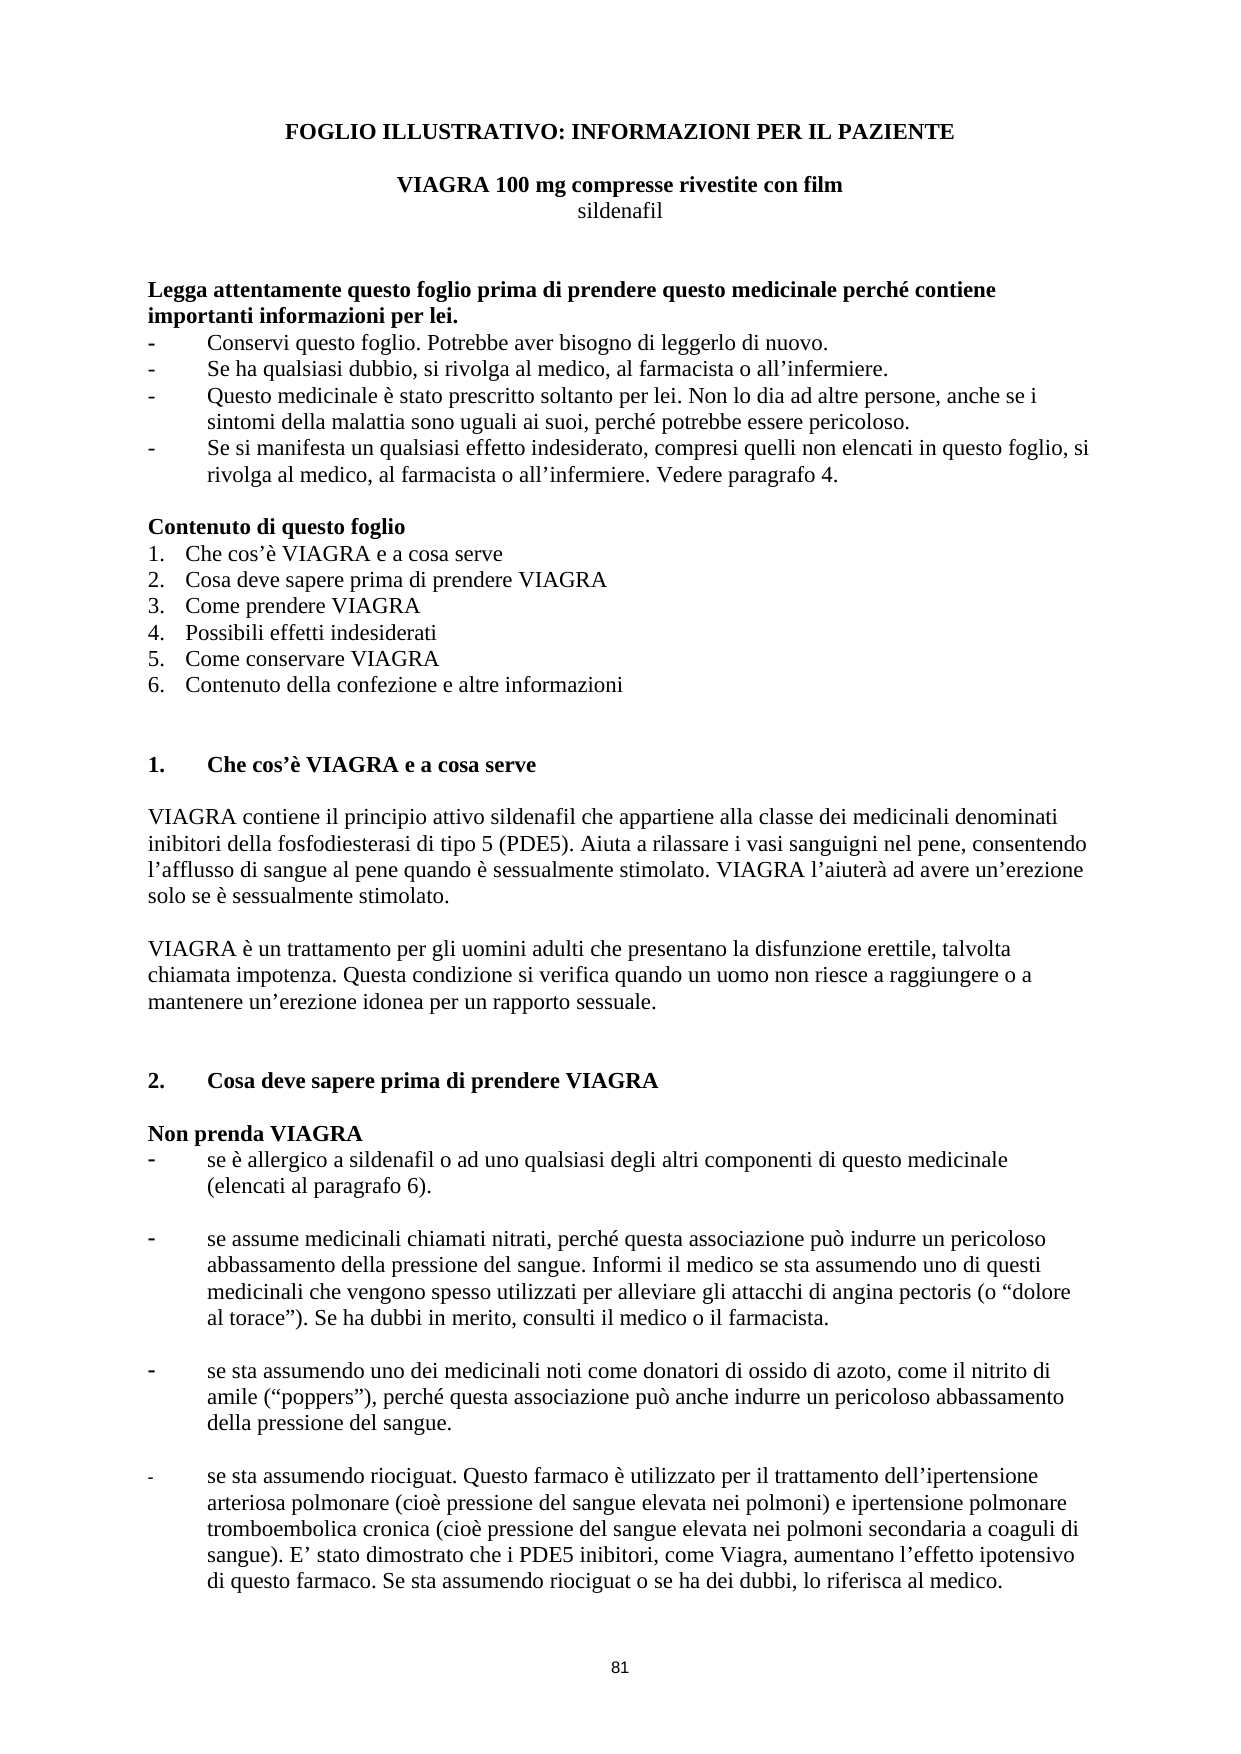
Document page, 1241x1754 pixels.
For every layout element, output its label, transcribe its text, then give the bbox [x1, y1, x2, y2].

text - Questo medicinale è stato prescritto soltanto per lei. Non lo dia ad altre persone, anche se i sintomi della malattia sono uguali ai suoi, perché potrebbe essere pericoloso. [148, 382, 1092, 434]
list Non prenda VIAGRA [148, 1119, 1092, 1146]
text - Se si manifesta un qualsiasi effetto indesiderato, compresi quelli non elencati in questo foglio, si rivolga al medico, al farmacista o all’infermiere. Vedere paragrafo 4. [148, 434, 1092, 487]
list Cosa deve sapere prima di prendere VIAGRA [148, 566, 1092, 592]
list Contenuto della confezione e altre informazioni [148, 672, 1092, 698]
list se sta assumendo uno dei medicinali noti come donatori di ossido di azoto, come il nitrito di amile (“poppers”), perché questa associazione può anche indurre un pericoloso abbassamento della pressione del sangue. [148, 1357, 1092, 1436]
list se assume medicinali chiamati nitrati, perché questa associazione può indurre un pericoloso abbassamento della pressione del sangue. Informi il medico se sta assumendo uno di questi medicinali che vengono spesso utilizzati per alleviare gli attacchi di angina pectoris (o “dolore al torace”). Se ha dubbi in merito, consulti il medico o il farmacista. [148, 1225, 1092, 1330]
text FOGLIO ILLUSTRATIVO: INFORMAZIONI PER IL PAZIENTE [148, 118, 1092, 144]
list Come conservare VIAGRA [148, 645, 1092, 672]
text sildenafil [148, 197, 1092, 223]
list 2. Cosa deve sapere prima di prendere VIAGRA [148, 1067, 1092, 1093]
text - Conservi questo foglio. Potrebbe aver bisogno di leggerlo di nuovo. [148, 329, 1092, 355]
list 1. Che cos’è VIAGRA e a cosa serve [148, 751, 1092, 777]
list Come prendere VIAGRA [148, 592, 1092, 619]
list Che cos’è VIAGRA e a cosa serve [148, 540, 1092, 566]
text Contenuto di questo foglio [148, 513, 1092, 540]
list se sta assumendo riociguat. Questo farmaco è utilizzato per il trattamento dell’ipertensione arteriosa polmonare (cioè pressione del sangue elevata nei polmoni) e ipertensione polmonare tromboembolica cronica (cioè pressione del sangue elevata nei polmoni secondaria a coaguli di sangue). E’ stato dimostrato che i PDE5 inibitori, come Viagra, aumentano l’effetto ipotensivo di questo farmaco. Se sta assumendo riociguat o se ha dei dubbi, lo riferisca al medico. [148, 1462, 1092, 1594]
list se è allergico a sildenafil o ad uno qualsiasi degli altri componenti di questo medicinale (elencati al paragrafo 6). [148, 1146, 1092, 1199]
list Possibili effetti indesiderati [148, 619, 1092, 645]
list VIAGRA contiene il principio attivo sildenafil che appartiene alla classe dei medicinali denominati inibitori della fosfodiesterasi di tipo 5 (PDE5). Aiuta a rilassare i vasi sanguigni nel pene, consentendo l’afflusso di sangue al pene quando è sessualmente stimolato. VIAGRA l’aiuterà ad avere un’erezione solo se è sessualmente stimolato. [148, 803, 1092, 909]
text - Se ha qualsiasi dubbio, si rivolga al medico, al farmacista o all’infermiere. [148, 355, 1092, 382]
text VIAGRA 100 mg compresse rivestite con film [148, 171, 1092, 197]
text Legga attentamente questo foglio prima di prendere questo medicinale perché contiene importanti informazioni per lei. [148, 276, 1092, 329]
list VIAGRA è un trattamento per gli uomini adulti che presentano la disfunzione erettile, talvolta chiamata impotenza. Questa condizione si verifica quando un uomo non riesce a raggiungere o a mantenere un’erezione idonea per un rapporto sessuale. [148, 935, 1092, 1014]
